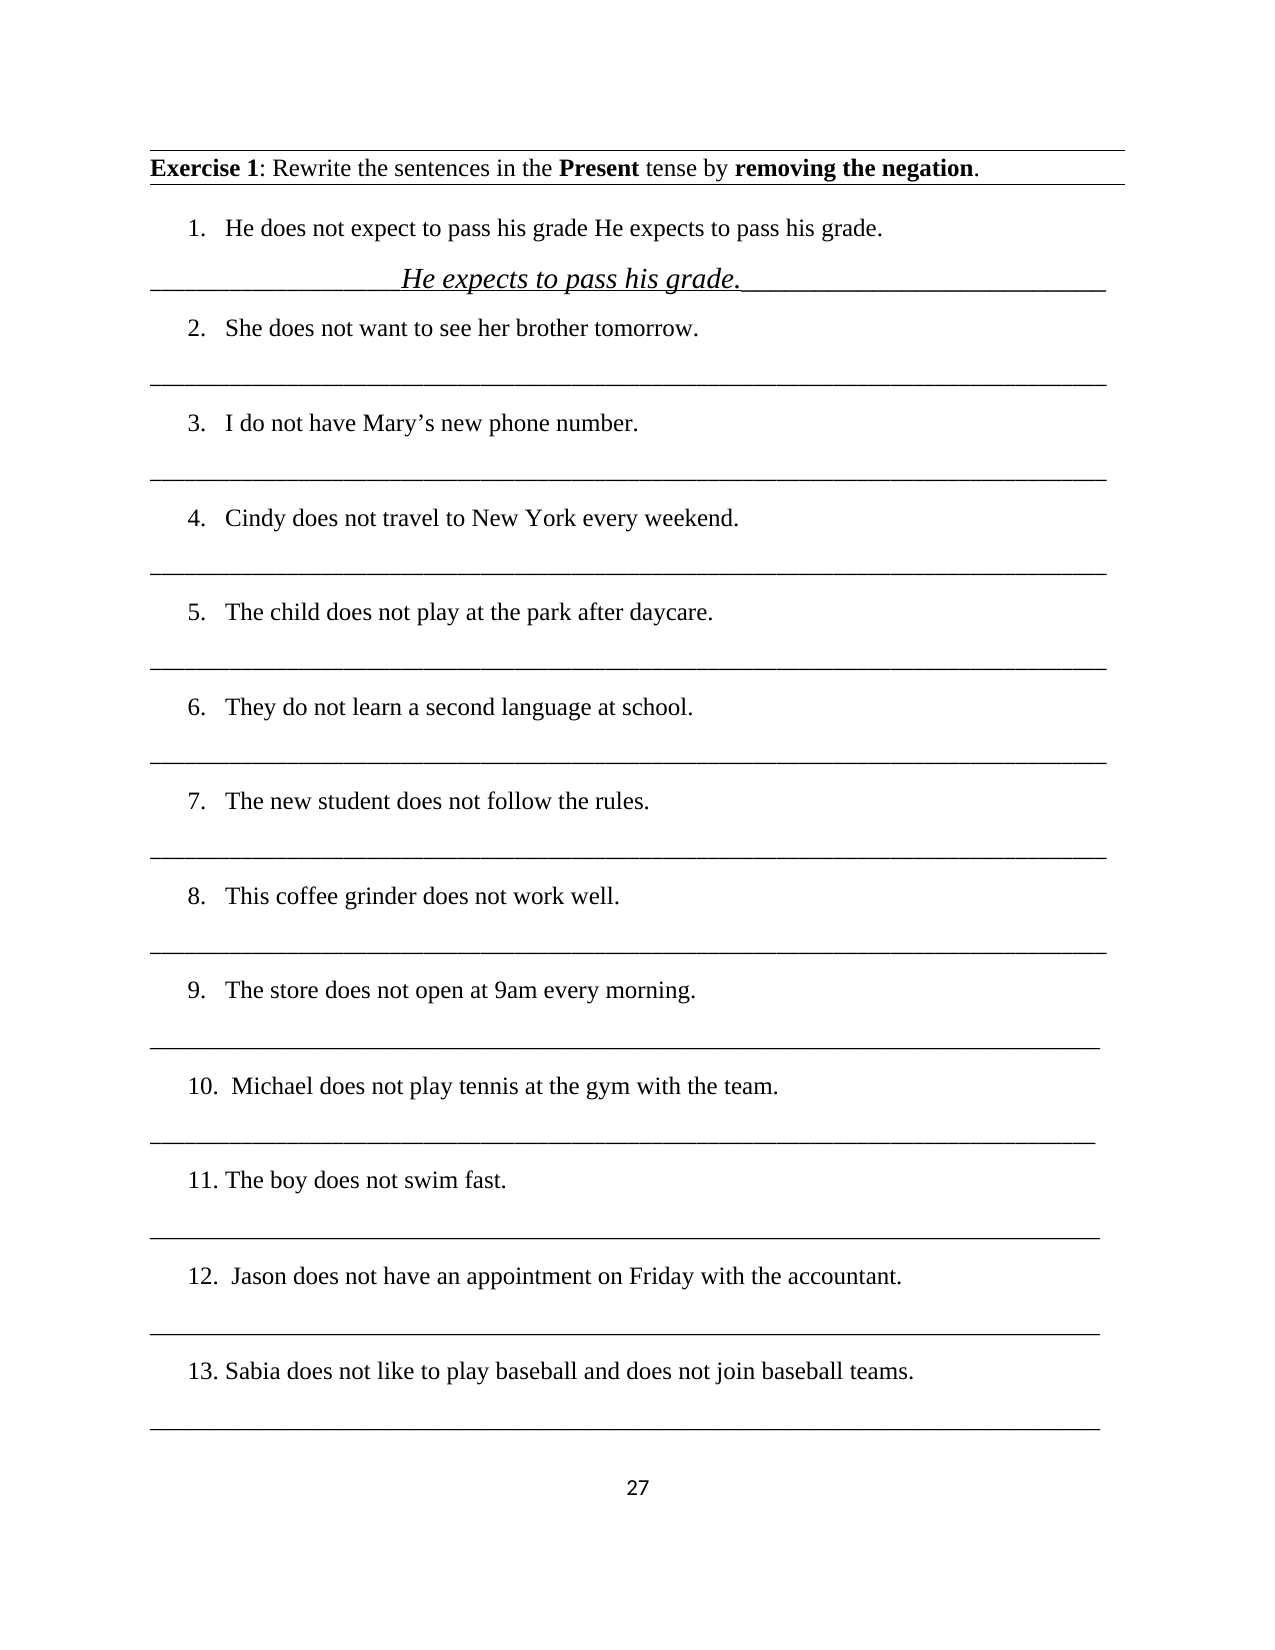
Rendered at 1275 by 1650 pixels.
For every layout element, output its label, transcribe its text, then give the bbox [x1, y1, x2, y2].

text ____________________________________________________________________________ [150, 1023, 1125, 1052]
list This coffee grinder does not work well. [187, 881, 1125, 910]
list Jason does not have an appointment on Friday with the accountant. [187, 1261, 1125, 1290]
list She does not want to see her brother tomorrow. [187, 313, 1125, 342]
text ____________________________________________________________________________________ [150, 929, 1125, 957]
text ____________________________________________________________________________ [150, 1213, 1125, 1242]
list The store does not open at 9am every morning. [187, 976, 1125, 1004]
text ______________________He expects to pass his grade._________________________ [150, 261, 1125, 294]
text ____________________________________________________________________________________ [150, 550, 1125, 578]
list They do not learn a second language at school. [187, 692, 1125, 721]
list The boy does not swim fast. [187, 1166, 1125, 1194]
list The new student does not follow the rules. [187, 786, 1125, 815]
list I do not have Mary’s new phone number. [187, 408, 1125, 437]
list He does not expect to pass his grade He expects to pass his grade. [187, 213, 1125, 242]
text ____________________________________________________________________________ [150, 1404, 1125, 1433]
list The child does not play at the park after daycare. [187, 597, 1125, 626]
text ___________________________________________________________________________________ [150, 1119, 1125, 1147]
list Cindy does not travel to New York every weekend. [187, 503, 1125, 531]
text ____________________________________________________________________________________ [150, 834, 1125, 862]
text ____________________________________________________________________________________ [150, 361, 1125, 389]
text Exercise 1: Rewrite the sentences in the Present tense by removing the negation. [150, 151, 1125, 184]
text ____________________________________________________________________________________ [150, 739, 1125, 768]
text ____________________________________________________________________________________ [150, 456, 1125, 484]
text ____________________________________________________________________________ [150, 1309, 1125, 1337]
list Michael does not play tennis at the gym with the team. [187, 1071, 1125, 1100]
text ____________________________________________________________________________________ [150, 645, 1125, 673]
list Sabia does not like to play baseball and does not join baseball teams. [187, 1356, 1125, 1385]
